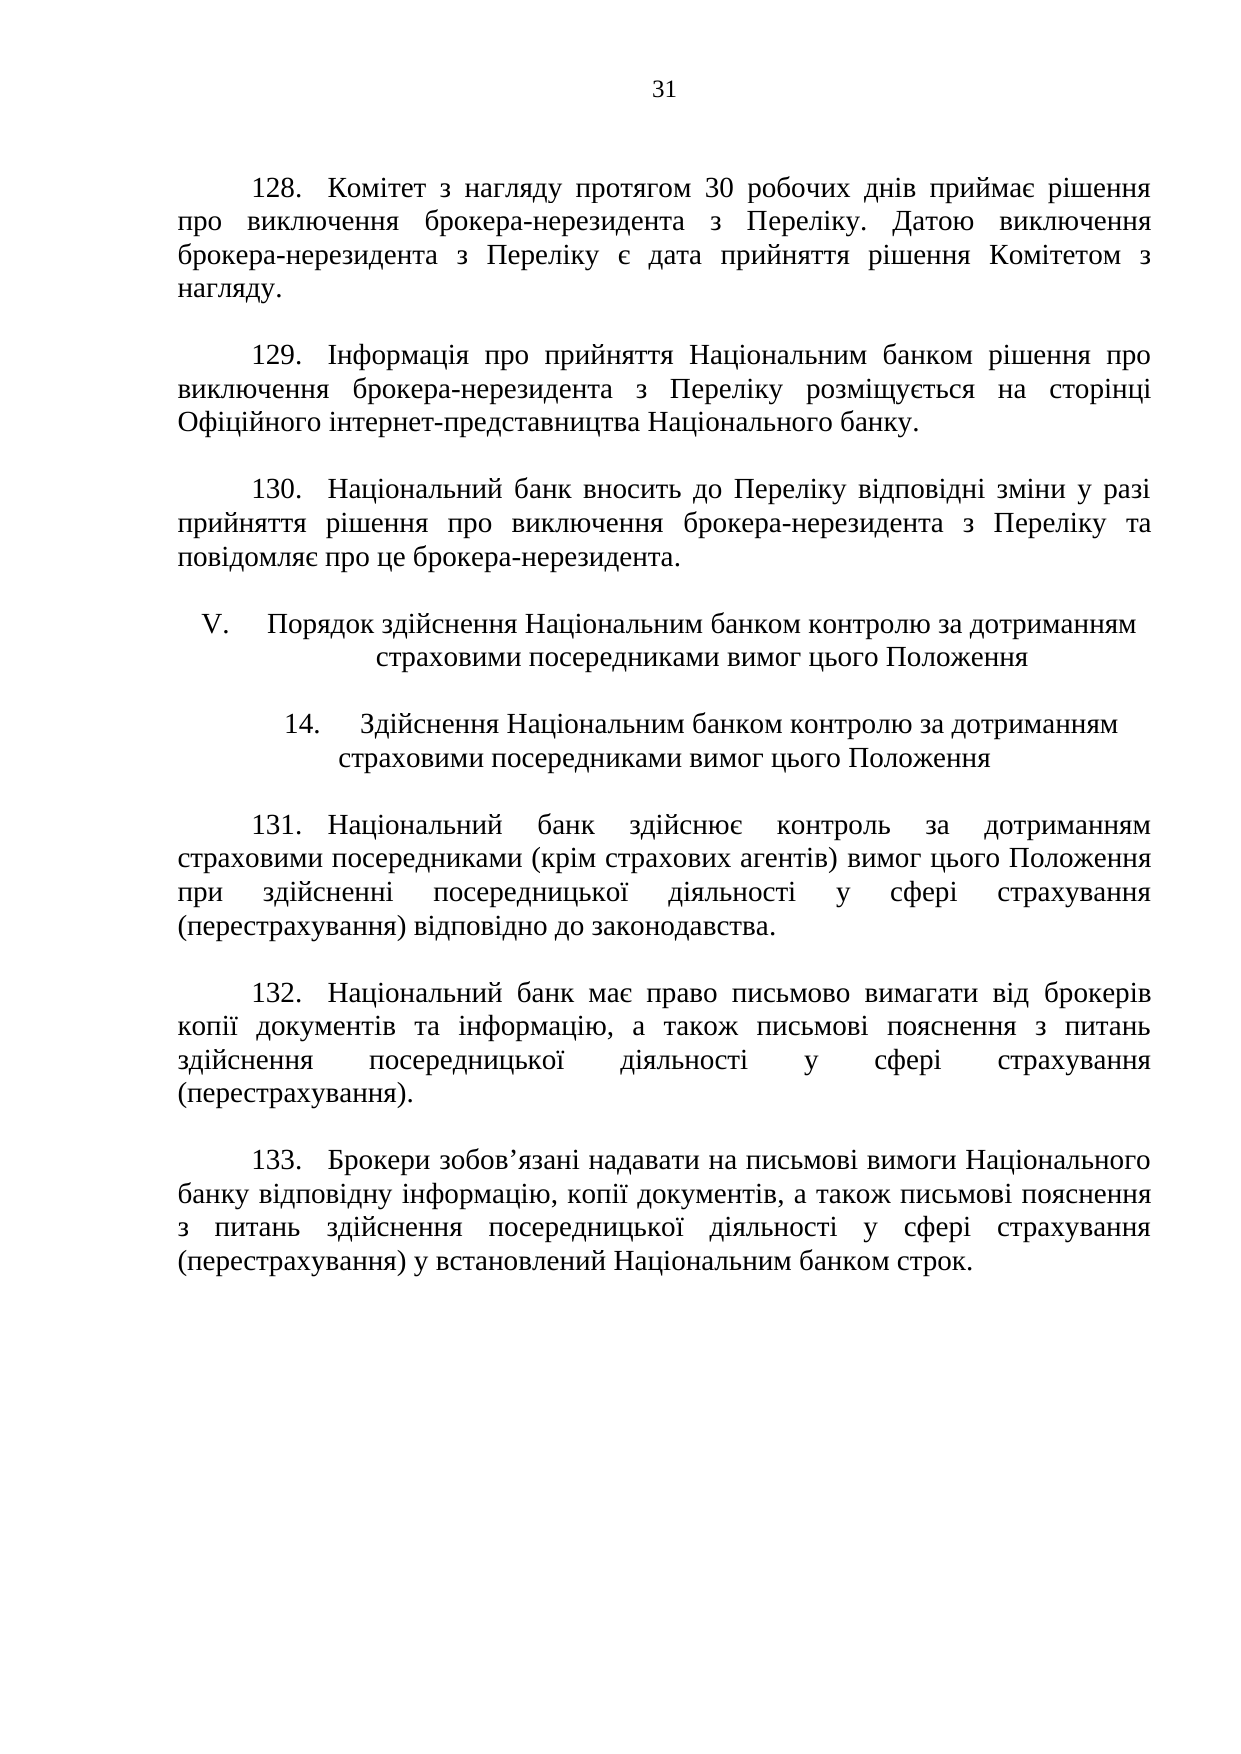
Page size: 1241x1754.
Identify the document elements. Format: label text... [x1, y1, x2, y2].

list Національний банк вносить до Переліку відповідні зміни у разі прийняття рішення про виключення брокера-нерезидента з Переліку та повідомляє про це брокера-нерезидента. [177, 472, 1152, 572]
list Комітет з нагляду протягом 30 робочих днів приймає рішення про виключення брокера-нерезидента з Переліку. Датою виключення брокера-нерезидента з Переліку є дата прийняття рішення Комітетом з нагляду. [177, 170, 1152, 304]
list Національний банк має право письмово вимагати від брокерів копії документів та інформацію, а також письмові пояснення з питань здійснення посередницької діяльності у сфері страхування (перестрахування). [177, 975, 1152, 1109]
list Національний банк здійснює контроль за дотриманням страховими посередниками (крім страхових агентів) вимог цього Положення при здійсненні посередницької діяльності у сфері страхування (перестрахування) відповідно до законодавства. [177, 807, 1152, 941]
list Інформація про прийняття Національним банком рішення про виключення брокера-нерезидента з Переліку розміщується на сторінці Офіційного інтернет-представництва Національного банку. [177, 337, 1152, 438]
subtitle Порядок здійснення Національним банком контролю за дотриманням страховими посередниками вимог цього Положення [215, 606, 1152, 673]
list Здійснення Національним банком контролю за дотриманням страховими посередниками вимог цього Положення [177, 706, 1152, 773]
list Брокери зобов’язані надавати на письмові вимоги Національного банку відповідну інформацію, копії документів, а також письмові пояснення з питань здійснення посередницької діяльності у сфері страхування (перестрахування) у встановлений Національним банком строк. [177, 1142, 1152, 1277]
